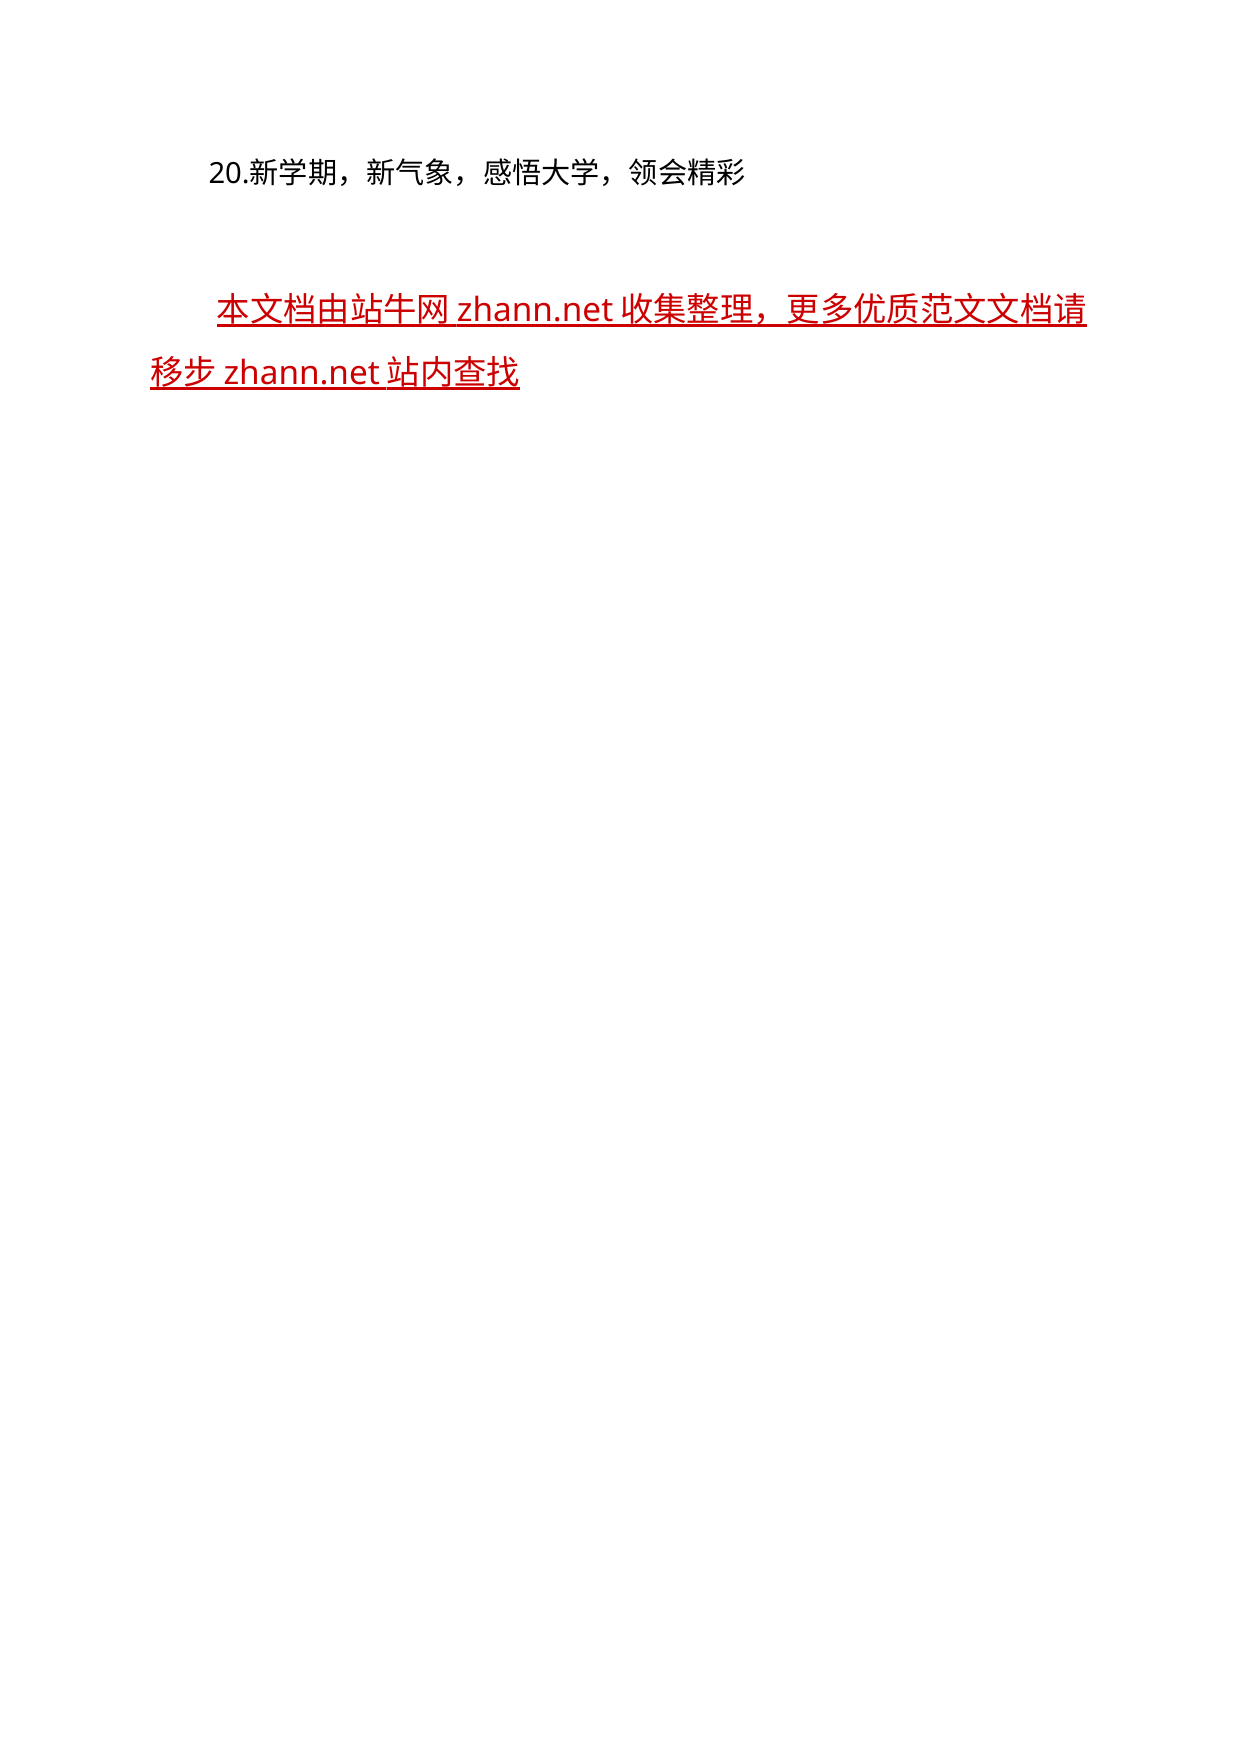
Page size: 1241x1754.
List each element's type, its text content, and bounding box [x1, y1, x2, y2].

text 20.新学期，新气象，感悟大学，领会精彩 [150, 150, 1090, 192]
text 本文档由站牛网zhann.net收集整理，更多优质范文文档请移步zhann.net站内查找 [150, 283, 1090, 394]
